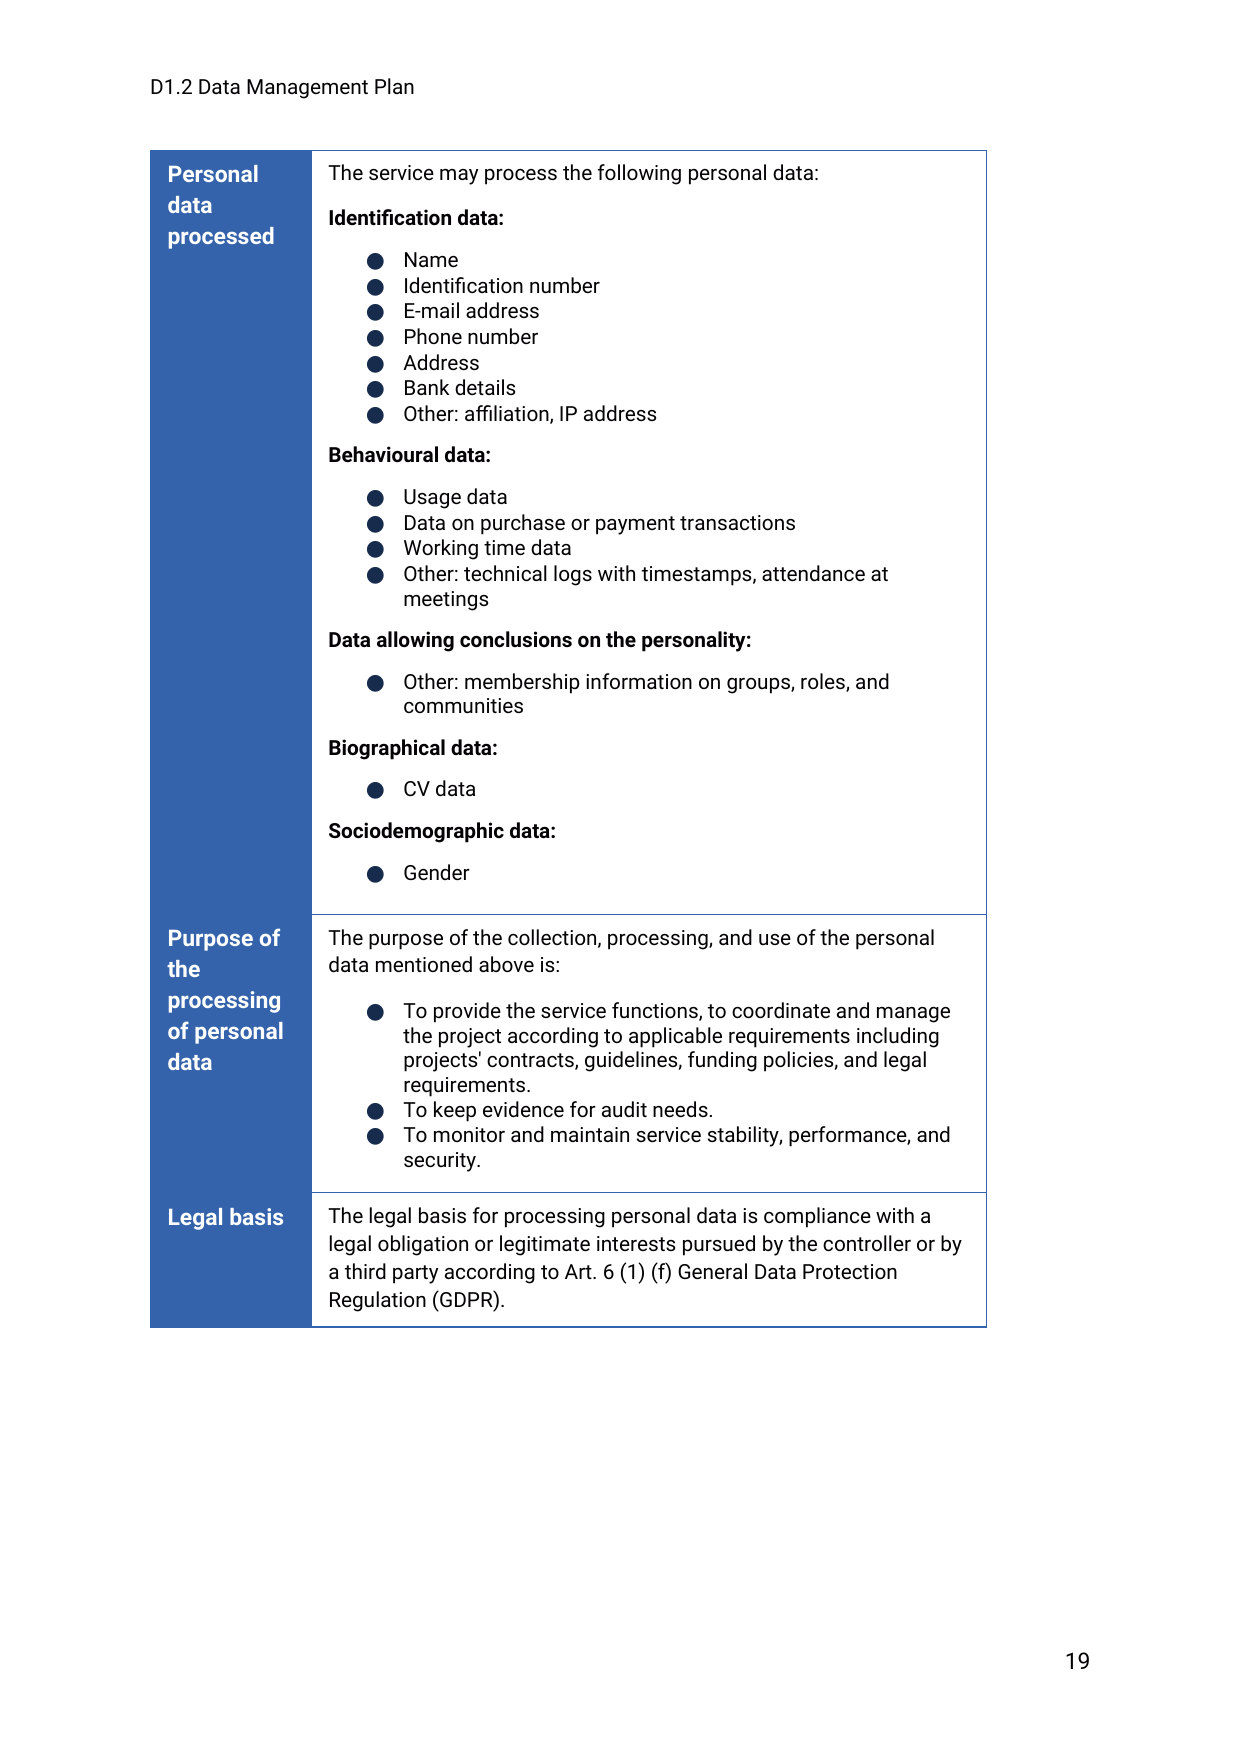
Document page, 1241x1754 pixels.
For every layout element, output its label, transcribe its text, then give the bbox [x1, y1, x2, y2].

table_cell The purpose of the collection, processing, and use of the personal data mentioned above is: To provide the service functions, to coordinate and manage the project according to applicable requirements including projects' contracts, guidelines, funding policies, and legal requirements. To keep evidence for audit needs. To monitor and maintain service stability, performance, and security. [312, 915, 986, 1192]
table_cell The legal basis for processing personal data is compliance with a legal obligation or legitimate interests pursued by the controller or by a third party according to Art. 6 (1) (f) General Data Protection Regulation (GDPR). [312, 1193, 986, 1326]
table_cell Purpose of the processing of personal data [151, 915, 311, 1192]
table_cell Personal data processed [151, 151, 311, 914]
table_cell Legal basis [151, 1193, 311, 1326]
table_cell The service may process the following personal data: Identification data: Name Identification number E-mail address Phone number Address Bank details Other: affiliation, IP address Behavioural data: Usage data Data on purchase or payment transactions Working time data Other: technical logs with timestamps, attendance at meetings Data allowing conclusions on the personality: Other: membership information on groups, roles, and communities Biographical data: CV data Sociodemographic data: Gender [312, 151, 986, 914]
